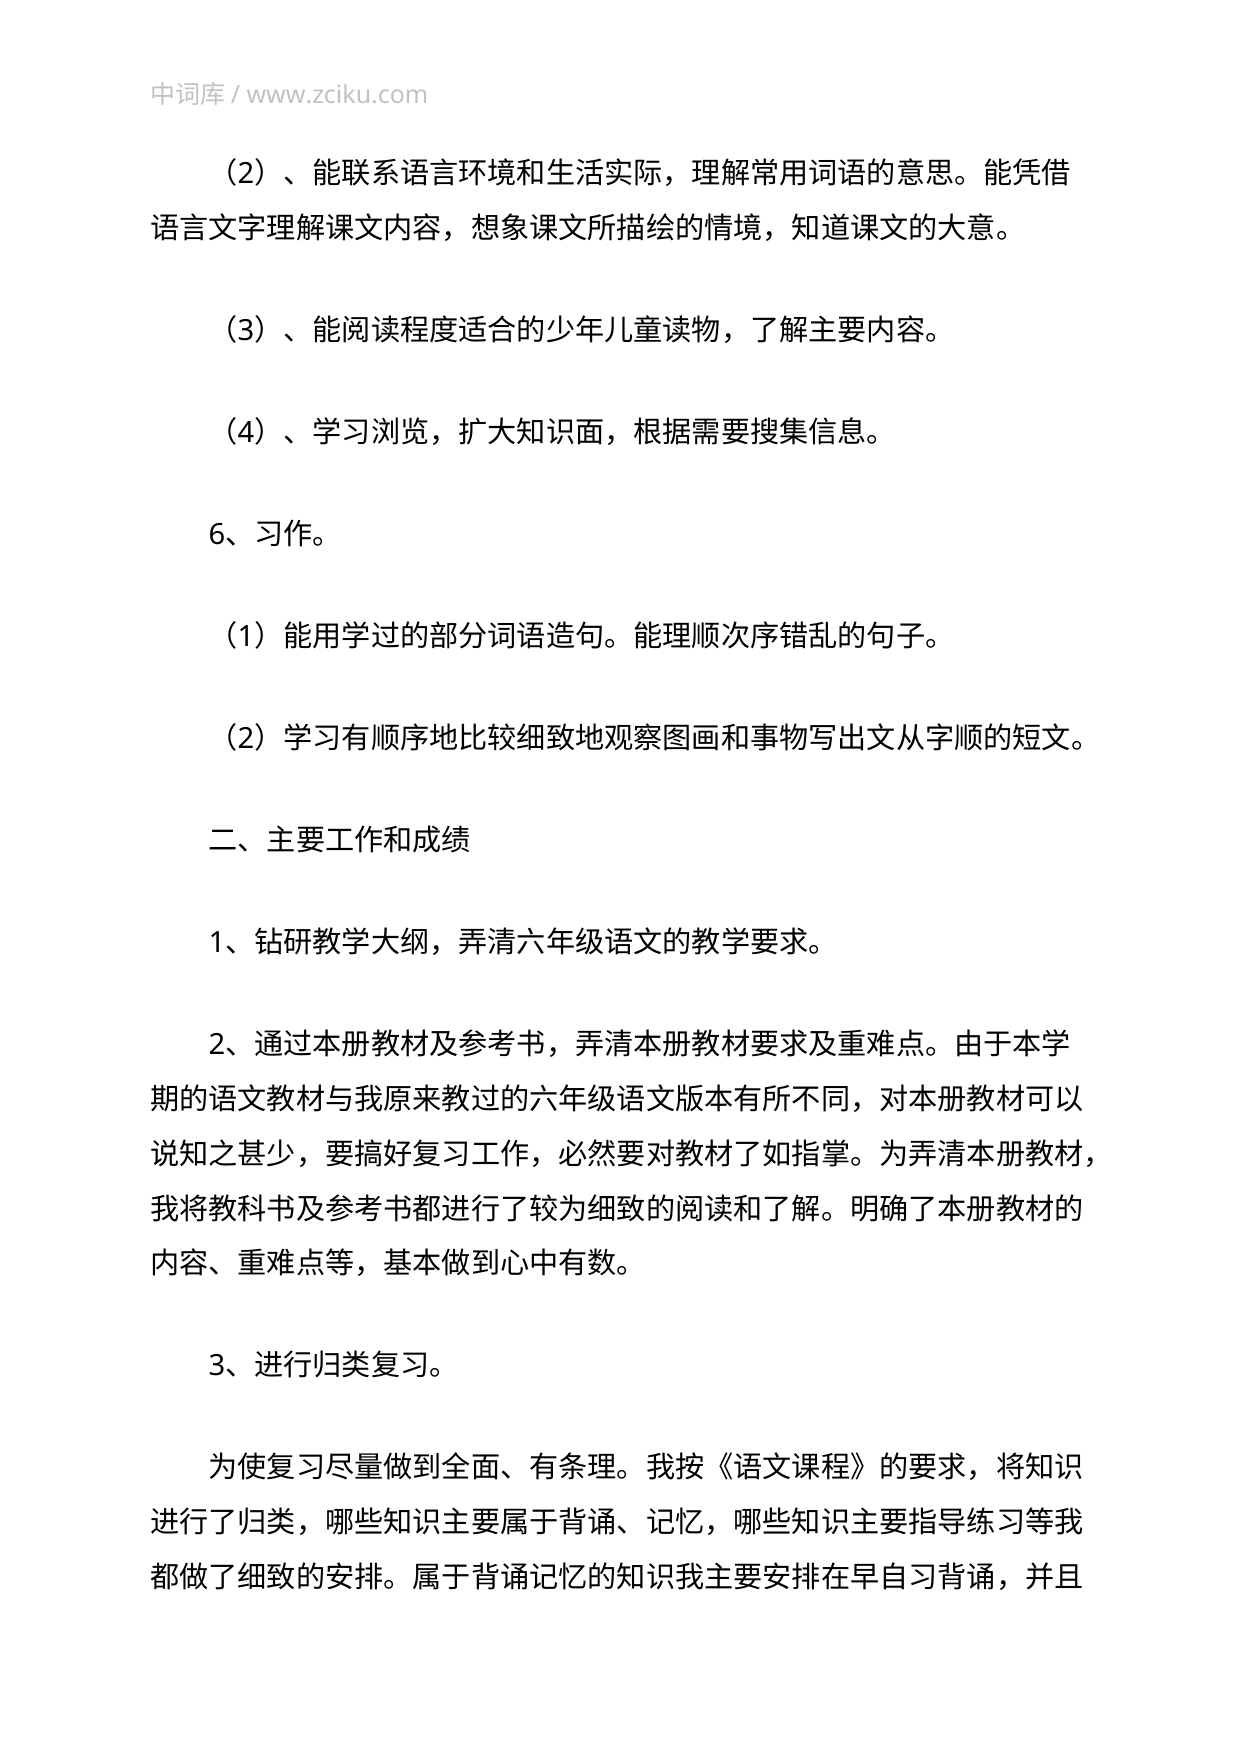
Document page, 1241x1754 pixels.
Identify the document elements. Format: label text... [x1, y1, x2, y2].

text （1）能用学过的部分词语造句。能理顺次序错乱的句子。 [150, 613, 1090, 655]
text 1、钻研教学大纲，弄清六年级语文的教学要求。 [150, 918, 1090, 961]
text （2）、能联系语言环境和生活实际，理解常用词语的意思。能凭借语言文字理解课文内容，想象课文所描绘的情境，知道课文的大意。 [150, 150, 1090, 247]
text （3）、能阅读程度适合的少年儿童读物，了解主要内容。 [150, 307, 1090, 349]
text （2）学习有顺序地比较细致地观察图画和事物写出文从字顺的短文。 [150, 715, 1090, 757]
text 二、主要工作和成绩 [150, 817, 1090, 859]
text 6、习作。 [150, 511, 1090, 553]
text （4）、学习浏览，扩大知识面，根据需要搜集信息。 [150, 409, 1090, 451]
text 2、通过本册教材及参考书，弄清本册教材要求及重难点。由于本学期的语文教材与我原来教过的六年级语文版本有所不同，对本册教材可以说知之甚少，要搞好复习工作，必然要对教材了如指掌。为弄清本册教材，我将教科书及参考书都进行了较为细致的阅读和了解。明确了本册教材的内容、重难点等，基本做到心中有数。 [150, 1020, 1090, 1282]
text 3、进行归类复习。 [150, 1342, 1090, 1384]
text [150, 1444, 1090, 1596]
